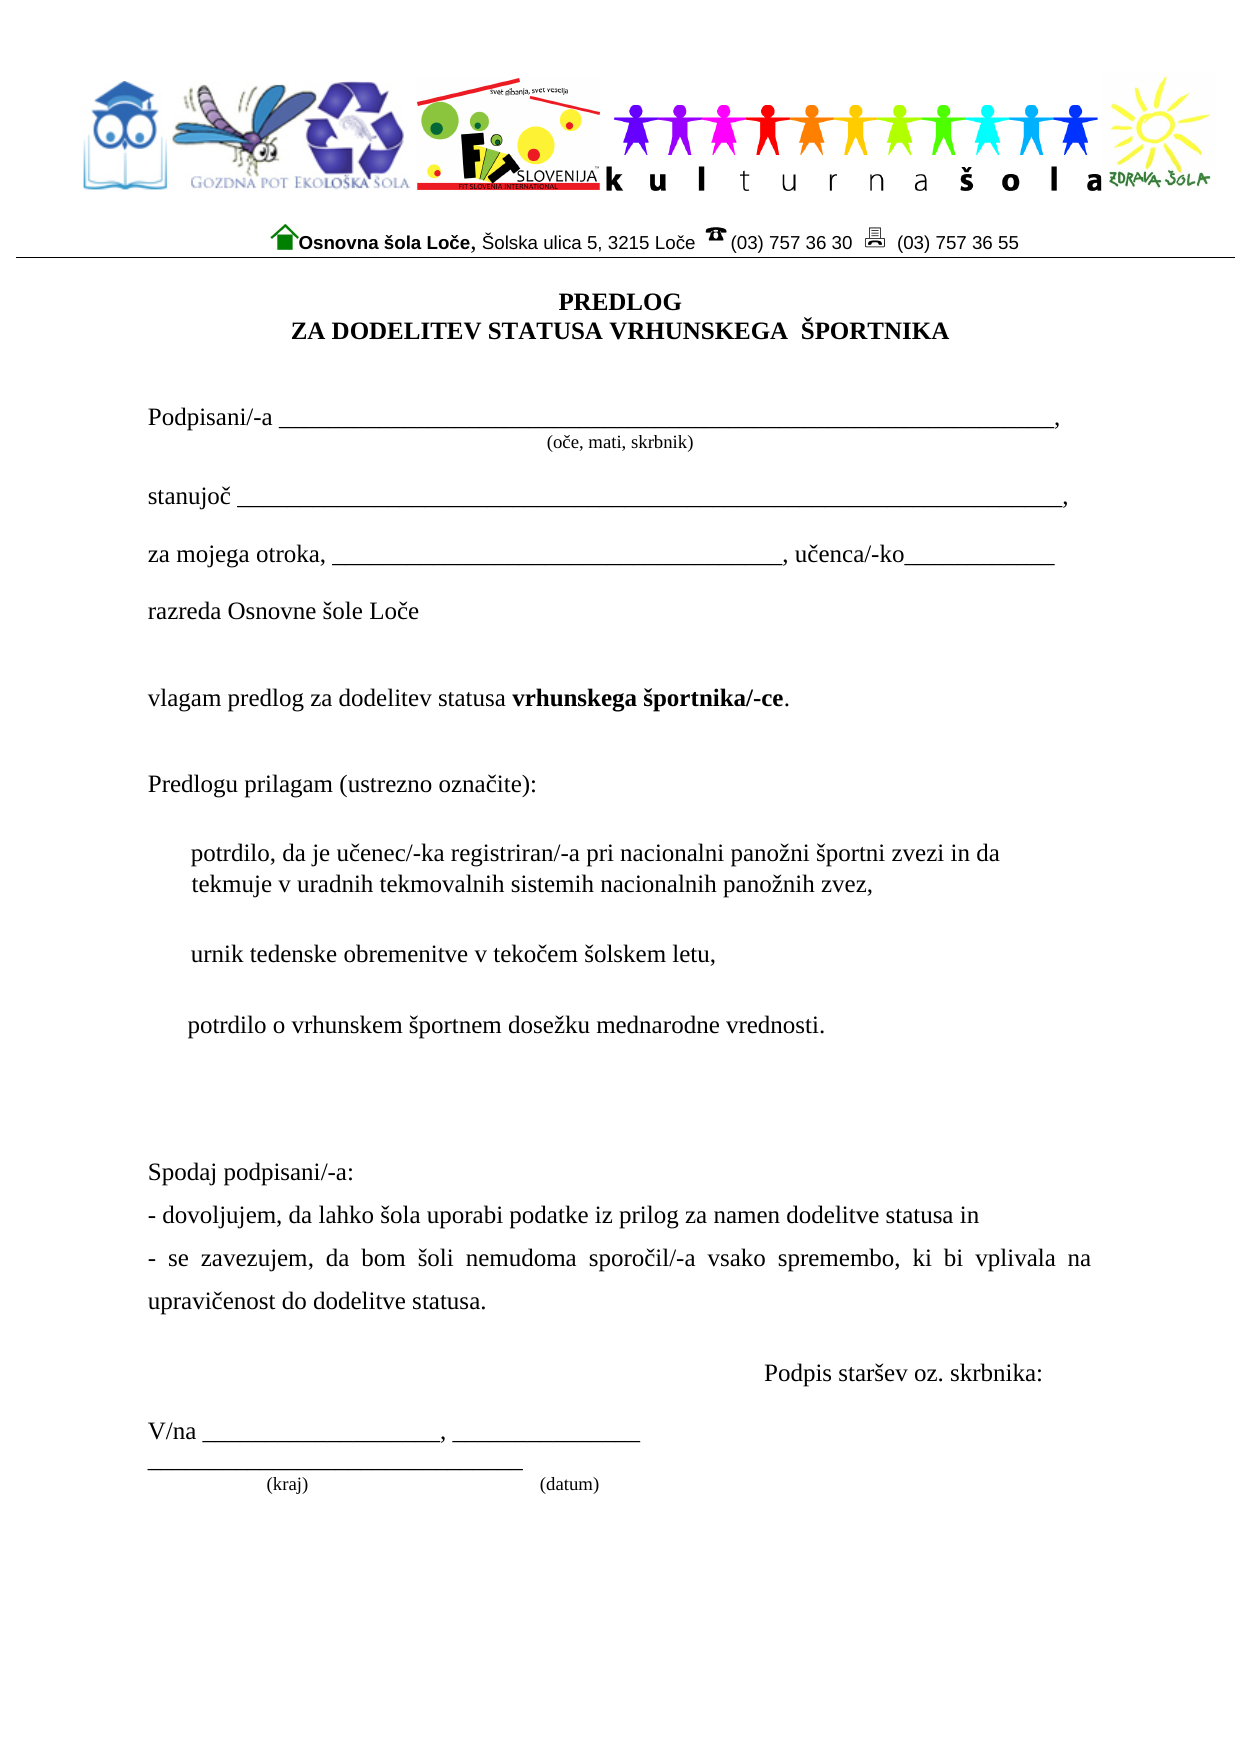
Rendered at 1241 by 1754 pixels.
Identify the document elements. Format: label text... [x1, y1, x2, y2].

text za mojega otroka, ____________________________________, učenca/-ko____________ [148, 539, 1093, 568]
picture [270, 224, 299, 250]
text razreda Osnovne šole Loče [148, 596, 1093, 625]
text - se zavezujem, da bom šoli nemudoma sporočil/-a vsako spremembo, ki bi vplivala na upravičenost do dodelitve statusa. [148, 1243, 1093, 1315]
text stanujoč __________________________________________________________________, [148, 481, 1093, 510]
text - dovoljujem, da lahko šola uporabi podatke iz prilog za namen dodelitve statusa in [148, 1200, 1093, 1229]
text Podpisani/-a ______________________________________________________________, [148, 402, 1093, 431]
text tekmuje v uradnih tekmovalnih sistemih nacionalnih panožnih zvez, [148, 869, 1093, 898]
picture [417, 78, 600, 191]
picture [71, 81, 411, 191]
text Predlogu prilagam (ustrezno označite): [148, 769, 1093, 798]
text PREDLOG [148, 287, 1093, 316]
text urnik tedenske obremenitve v tekočem šolskem letu, [148, 927, 1093, 970]
text Podpis staršev oz. skrbnika: [148, 1358, 1093, 1387]
text potrdilo, da je učenec/-ka registriran/-a pri nacionalni panožni športni zvezi in da [148, 826, 1093, 869]
text (oče, mati, skrbnik) [148, 431, 1093, 453]
text (kraj) (datum) [148, 1473, 1093, 1495]
picture [606, 73, 1218, 191]
text vlagam predlog za dodelitev statusa vrhunskega športnika/-ce. [148, 683, 1093, 711]
picture [862, 225, 887, 250]
text potrdilo o vrhunskem športnem dosežku mednarodne vrednosti. [148, 999, 1093, 1042]
text Spodaj podpisani/-a: [148, 1157, 1093, 1186]
text V/na ___________________, _______________ ______________________________ [148, 1416, 1093, 1473]
text ZA DODELITEV STATUSA VRHUNSKEGA ŠPORTNIKA [148, 316, 1093, 345]
picture [700, 219, 731, 250]
